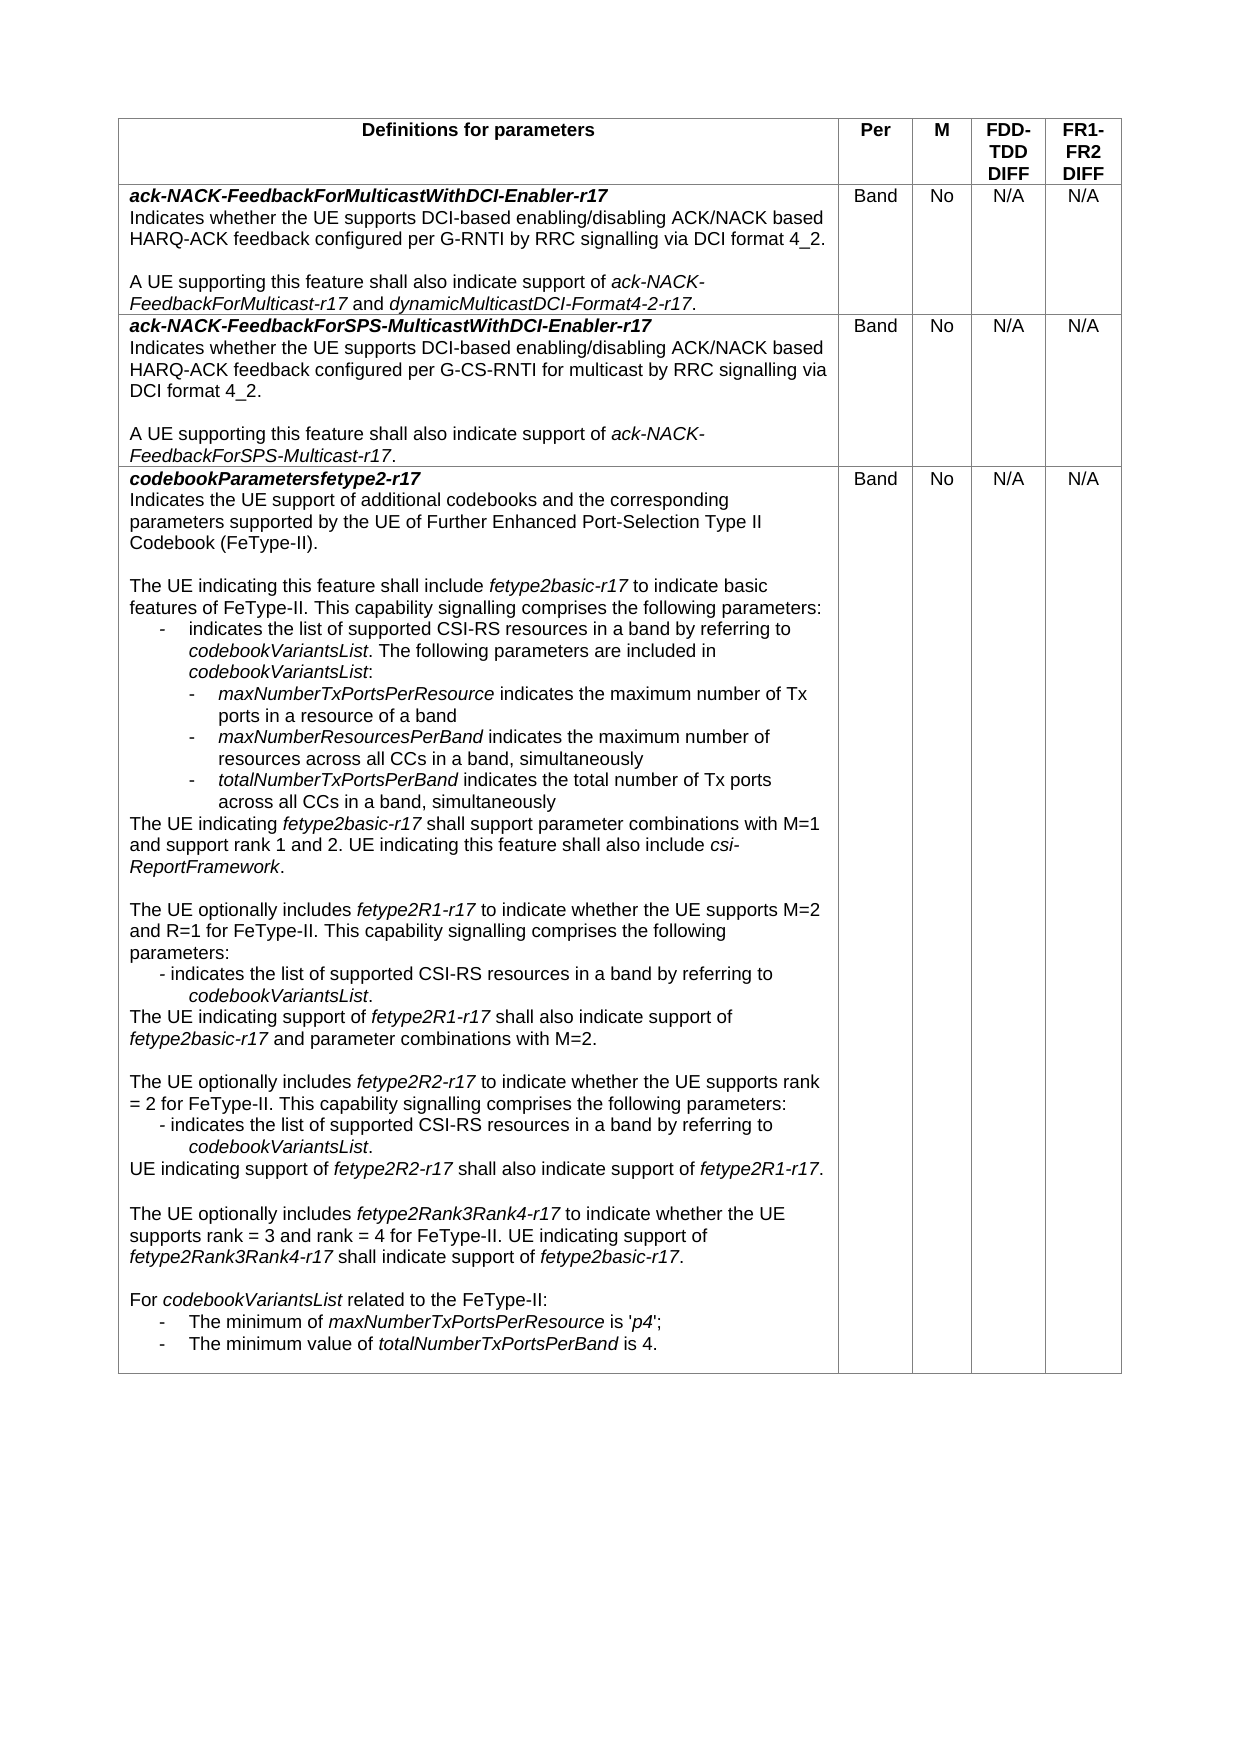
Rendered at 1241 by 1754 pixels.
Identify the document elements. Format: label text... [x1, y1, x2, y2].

table_cell N/A [1046, 185, 1121, 314]
table_header Per [839, 119, 912, 184]
table_cell N/A [1046, 315, 1121, 466]
table_header FR1-FR2 DIFF [1046, 119, 1121, 184]
table_cell No [913, 185, 971, 314]
table_cell Band [839, 185, 912, 314]
table_header FDD-TDD DIFF [972, 119, 1045, 184]
table_cell codebookParametersfetype2-r17 Indicates the UE support of additional codebooks and the corresponding parameters supported by the UE of Further Enhanced Port-Selection Type II Codebook (FeType-II). The UE indicating this feature shall include fetype2basic-r17 to indicate basic features of FeType-II. This capability signalling comprises the following parameters: - indicates the list of supported CSI-RS resources in a band by referring to codebookVariantsList. The following parameters are included in codebookVariantsList: - maxNumberTxPortsPerResource indicates the maximum number of Tx ports in a resource of a band - maxNumberResourcesPerBand indicates the maximum number of resources across all CCs in a band, simultaneously - totalNumberTxPortsPerBand indicates the total number of Tx ports across all CCs in a band, simultaneously The UE indicating fetype2basic-r17 shall support parameter combinations with M=1 and support rank 1 and 2. UE indicating this feature shall also include csi-ReportFramework. The UE optionally includes fetype2R1-r17 to indicate whether the UE supports M=2 and R=1 for FeType-II. This capability signalling comprises the following parameters: - indicates the list of supported CSI-RS resources in a band by referring to codebookVariantsList. The UE indicating support of fetype2R1-r17 shall also indicate support of fetype2basic-r17 and parameter combinations with M=2. The UE optionally includes fetype2R2-r17 to indicate whether the UE supports rank = 2 for FeType-II. This capability signalling comprises the following parameters: - indicates the list of supported CSI-RS resources in a band by referring to codebookVariantsList. UE indicating support of fetype2R2-r17 shall also indicate support of fetype2R1-r17. The UE optionally includes fetype2Rank3Rank4-r17 to indicate whether the UE supports rank = 3 and rank = 4 for FeType-II. UE indicating support of fetype2Rank3Rank4-r17 shall indicate support of fetype2basic-r17. For codebookVariantsList related to the FeType-II: - The minimum of maxNumberTxPortsPerResource is 'p4'; - The minimum value of totalNumberTxPortsPerBand is 4. [119, 467, 838, 1373]
table_header Definitions for parameters [119, 119, 838, 184]
table_cell No [913, 315, 971, 466]
table_cell Band [839, 467, 912, 1373]
table_header M [913, 119, 971, 184]
table_cell N/A [972, 185, 1045, 314]
table_cell Band [839, 315, 912, 466]
table_cell N/A [972, 467, 1045, 1373]
table_cell ack-NACK-FeedbackForSPS-MulticastWithDCI-Enabler-r17 Indicates whether the UE supports DCI-based enabling/disabling ACK/NACK based HARQ-ACK feedback configured per G-CS-RNTI for multicast by RRC signalling via DCI format 4_2. A UE supporting this feature shall also indicate support of ack-NACK-FeedbackForSPS-Multicast-r17. [119, 315, 838, 466]
table_cell No [913, 467, 971, 1373]
table_cell N/A [1046, 467, 1121, 1373]
table_cell N/A [972, 315, 1045, 466]
table_cell ack-NACK-FeedbackForMulticastWithDCI-Enabler-r17 Indicates whether the UE supports DCI-based enabling/disabling ACK/NACK based HARQ-ACK feedback configured per G-RNTI by RRC signalling via DCI format 4_2. A UE supporting this feature shall also indicate support of ack-NACK-FeedbackForMulticast-r17 and dynamicMulticastDCI-Format4-2-r17. [119, 185, 838, 314]
